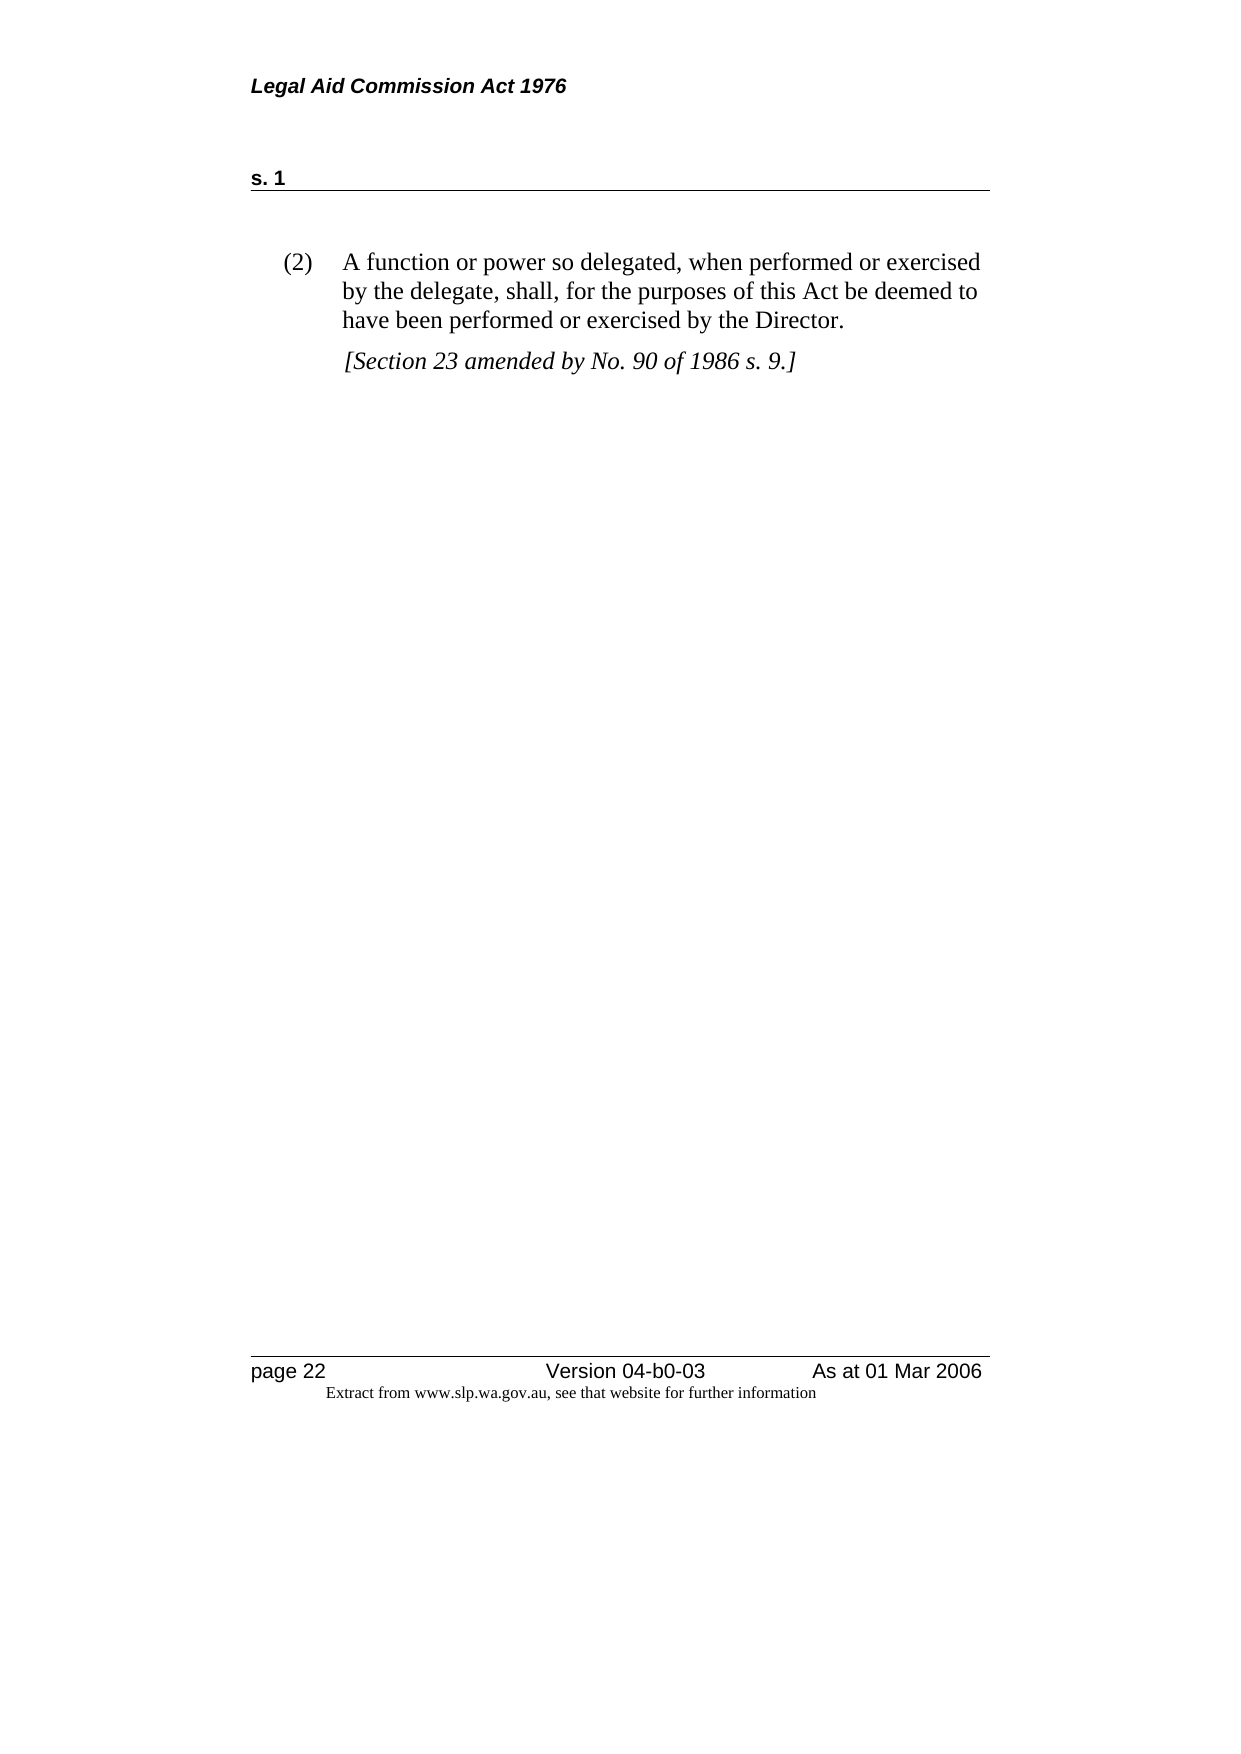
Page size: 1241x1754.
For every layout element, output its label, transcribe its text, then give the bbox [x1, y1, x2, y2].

text (2) A function or power so delegated, when performed or exercised by the delegate, shall, for the purposes of this Act be deemed to have been performed or exercised by the Director. [251, 247, 990, 334]
text [Section 23 amended by No. 90 of 1986 s. 9.] [251, 346, 990, 375]
